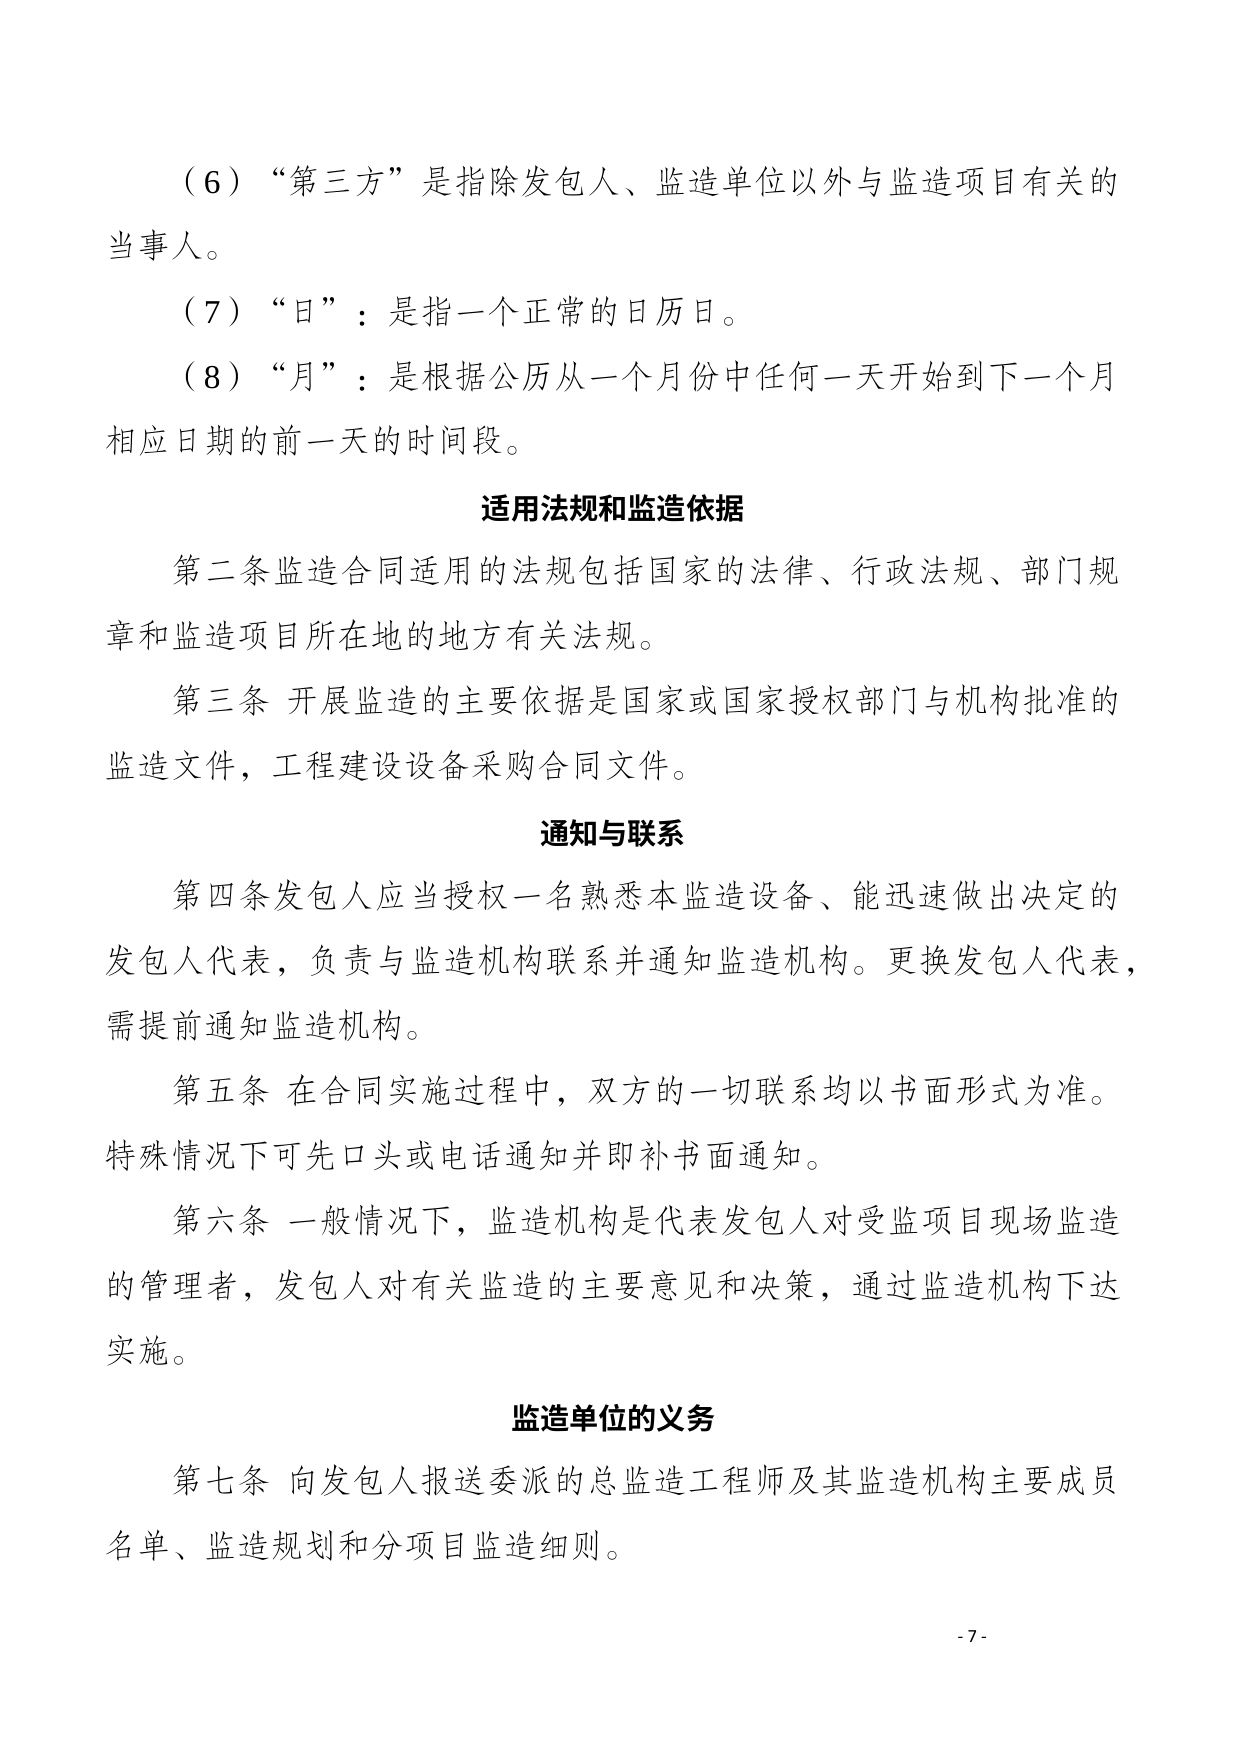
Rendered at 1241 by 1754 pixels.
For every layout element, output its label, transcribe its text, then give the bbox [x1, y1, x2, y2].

text 第二条监造合同适用的法规包括国家的法律、行政法规、部门规章和监造项目所在地的地方有关法规。 [103, 539, 1122, 669]
text （7）“日”：是指一个正常的日历日。 [103, 279, 1122, 344]
text 第六条 一般情况下，监造机构是代表发包人对受监项目现场监造的管理者，发包人对有关监造的主要意见和决策，通过监造机构下达实施。 [103, 1189, 1122, 1384]
text （6）“第三方”是指除发包人、监造单位以外与监造项目有关的当事人。 [103, 149, 1122, 279]
text 第五条 在合同实施过程中，双方的一切联系均以书面形式为准。特殊情况下可先口头或电话通知并即补书面通知。 [103, 1059, 1122, 1189]
text 第三条 开展监造的主要依据是国家或国家授权部门与机构批准的监造文件，工程建设设备采购合同文件。 [103, 669, 1122, 799]
text 监造单位的义务 [103, 1384, 1122, 1449]
text （8）“月”：是根据公历从一个月份中任何一天开始到下一个月相应日期的前一天的时间段。 [103, 344, 1122, 474]
text 适用法规和监造依据 [103, 474, 1122, 539]
text 第四条发包人应当授权一名熟悉本监造设备、能迅速做出决定的发包人代表，负责与监造机构联系并通知监造机构。更换发包人代表，需提前通知监造机构。 [103, 864, 1122, 1059]
text 通知与联系 [103, 799, 1122, 864]
text 第七条 向发包人报送委派的总监造工程师及其监造机构主要成员名单、监造规划和分项目监造细则。 [103, 1449, 1122, 1579]
